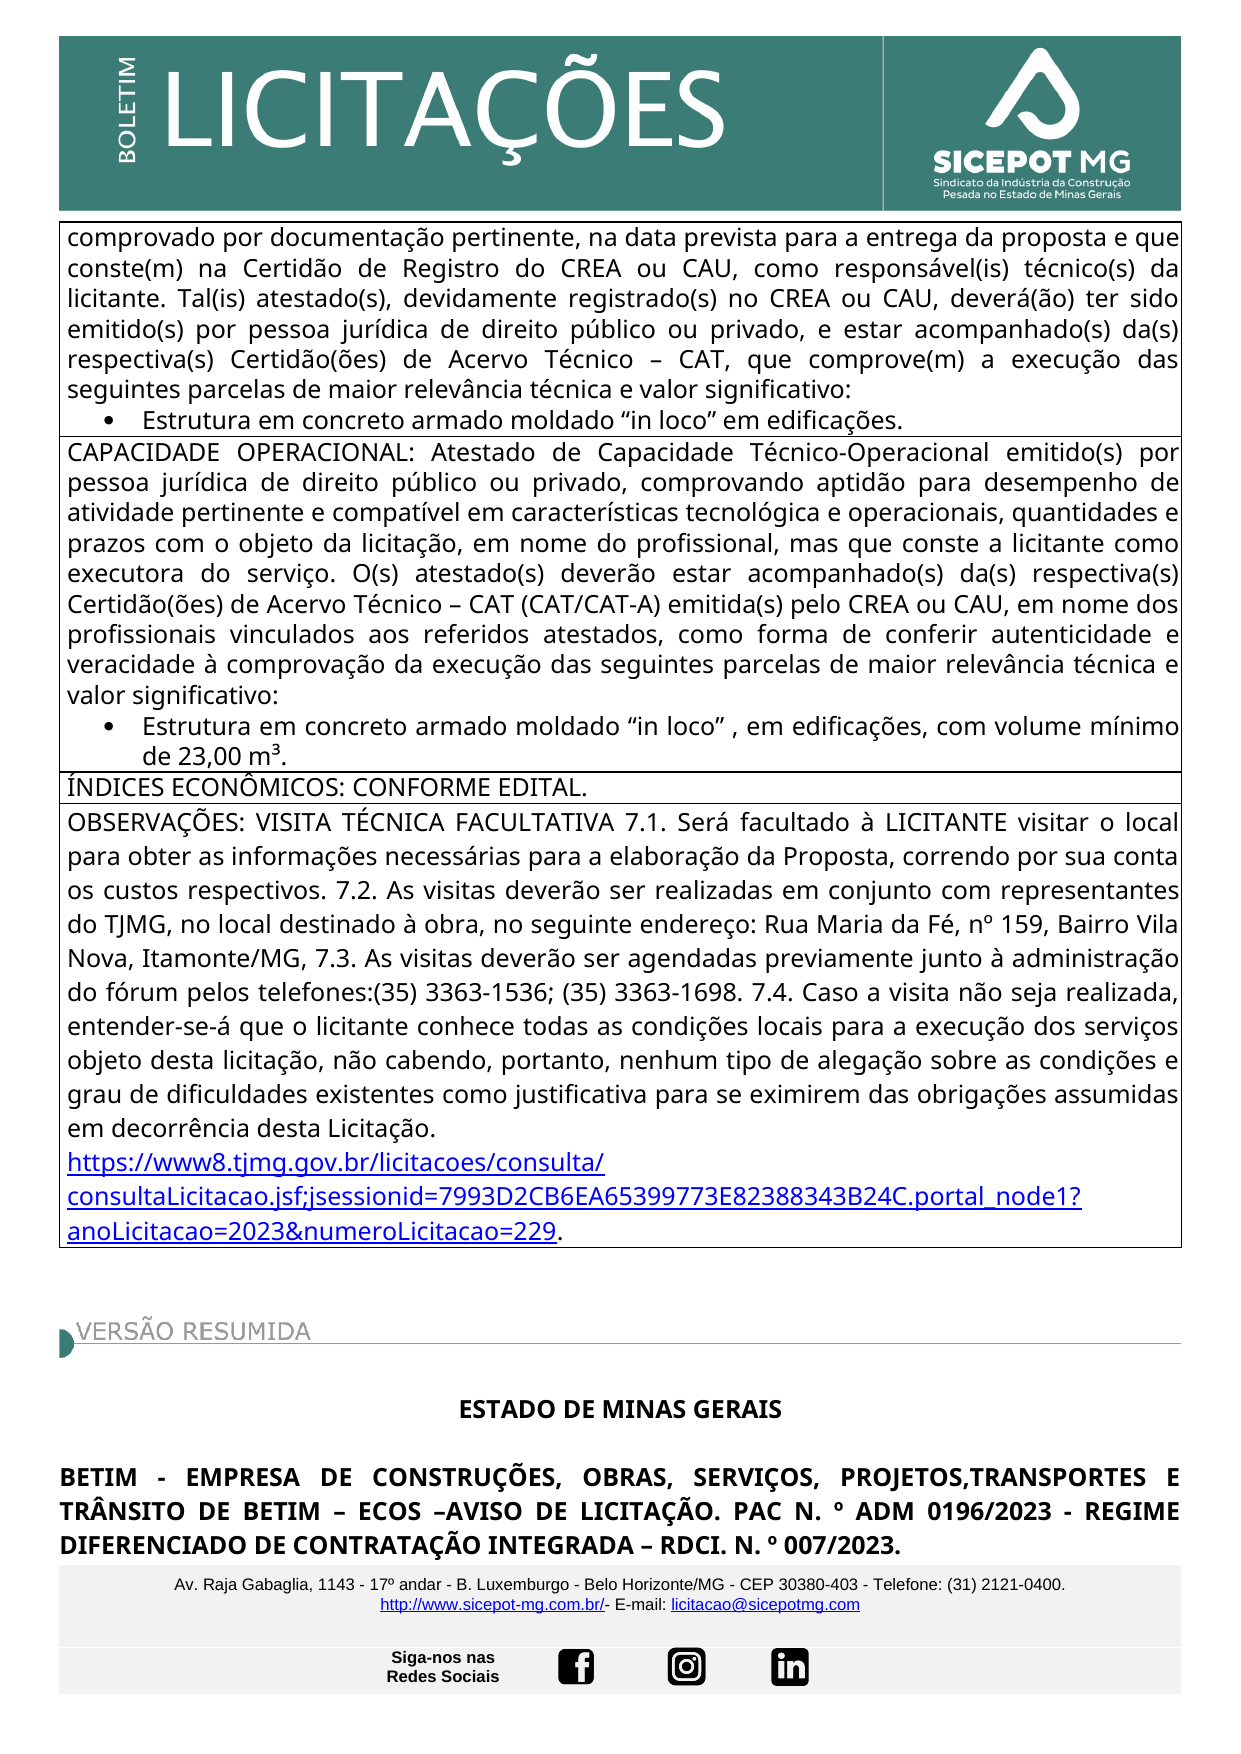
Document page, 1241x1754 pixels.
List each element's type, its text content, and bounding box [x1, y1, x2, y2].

picture [557, 1648, 594, 1685]
text BETIM - EMPRESA DE CONSTRUÇÕES, OBRAS, SERVIÇOS, PROJETOS,TRANSPORTES E TRÂNSITO DE BETIM – ECOS –AVISO DE LICITAÇÃO. PAC N. º ADM 0196/2023 - REGIME DIFERENCIADO DE CONTRATAÇÃO INTEGRADA – RDCI. N. º 007/2023. [59, 1460, 1181, 1562]
table_cell CAPACIDADE OPERACIONAL: Atestado de Capacidade Técnico-Operacional emitido(s) por pessoa jurídica de direito público ou privado, comprovando aptidão para desempenho de atividade pertinente e compatível em características tecnológica e operacionais, quantidades e prazos com o objeto da licitação, em nome do profissional, mas que conste a licitante como executora do serviço. O(s) atestado(s) deverão estar acompanhado(s) da(s) respectiva(s) Certidão(ões) de Acervo Técnico – CAT (CAT/CAT-A) emitida(s) pelo CREA ou CAU, em nome dos profissionais vinculados aos referidos atestados, como forma de conferir autenticidade e veracidade à comprovação da execução das seguintes parcelas de maior relevância técnica e valor significativo: Estrutura em concreto armado moldado “in loco” , em edificações, com volume mínimo de 23,00 m³. [60, 437, 1181, 771]
table_cell ÍNDICES ECONÔMICOS: CONFORME EDITAL. [60, 773, 1181, 803]
picture [771, 1648, 809, 1686]
text ESTADO DE MINAS GERAIS [59, 1392, 1181, 1426]
table_cell OBSERVAÇÕES: VISITA TÉCNICA FACULTATIVA 7.1. Será facultado à LICITANTE visitar o local para obter as informações necessárias para a elaboração da Proposta, correndo por sua conta os custos respectivos. 7.2. As visitas deverão ser realizadas em conjunto com representantes do TJMG, no local destinado à obra, no seguinte endereço: Rua Maria da Fé, nº 159, Bairro Vila Nova, Itamonte/MG, 7.3. As visitas deverão ser agendadas previamente junto à administração do fórum pelos telefones:(35) 3363-1536; (35) 3363-1698. 7.4. Caso a visita não seja realizada, entender-se-á que o licitante conhece todas as condições locais para a execução dos serviços objeto desta licitação, não cabendo, portanto, nenhum tipo de alegação sobre as condições e grau de dificuldades existentes como justificativa para se eximirem das obrigações assumidas em decorrência desta Licitação. https://www8.tjmg.gov.br/licitacoes/consulta/consultaLicitacao.jsf;jsessionid=7993D2CB6EA65399773E82388343B24C.portal_node1?anoLicitacao=2023&numeroLicitacao=229. [60, 804, 1181, 1247]
picture [667, 1647, 706, 1686]
picture [59, 36, 1181, 211]
picture [59, 1316, 1182, 1358]
